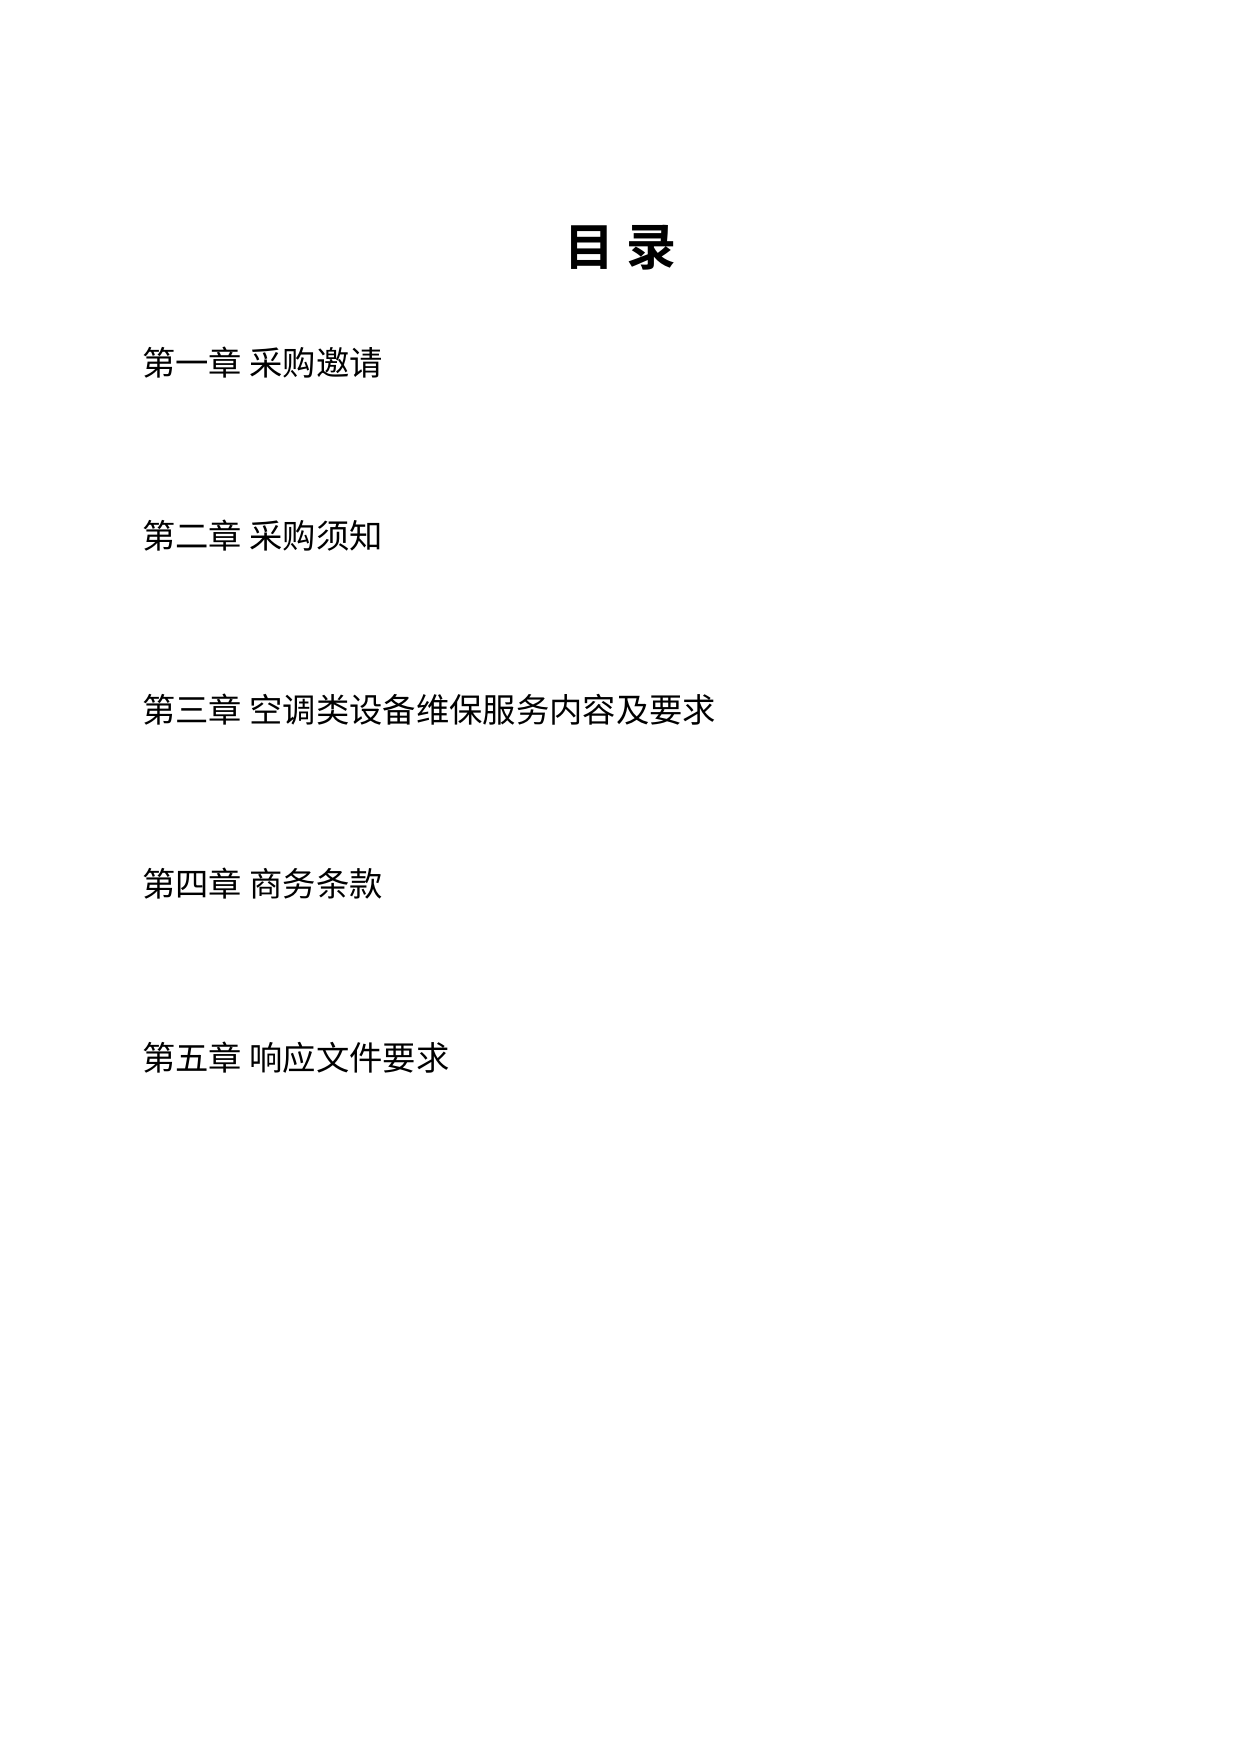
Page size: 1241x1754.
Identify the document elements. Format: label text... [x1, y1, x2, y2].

text 第三章 空调类设备维保服务内容及要求 [142, 676, 1098, 741]
text 第五章 响应文件要求 [142, 1023, 1098, 1088]
text 第一章 采购邀请 [142, 328, 1098, 393]
text 目 录 [142, 194, 1098, 292]
text 第四章 商务条款 [142, 849, 1098, 914]
text 第二章 采购须知 [142, 502, 1098, 567]
